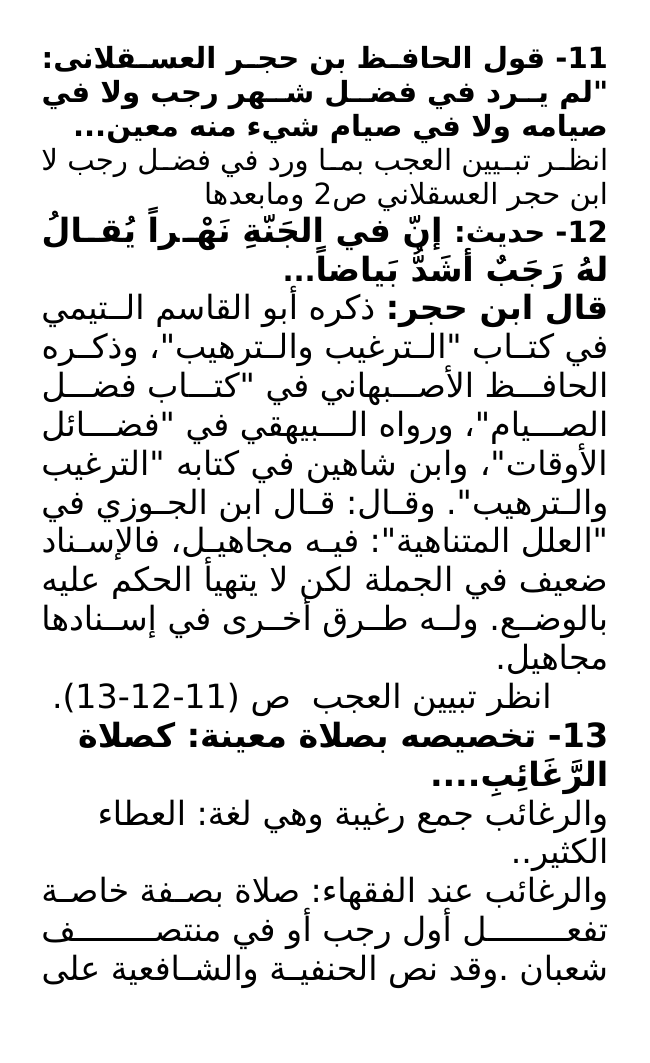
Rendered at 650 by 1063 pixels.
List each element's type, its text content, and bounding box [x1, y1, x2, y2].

text قال ابن حجر: ذكره أبو القاسم التيمي في كتاب "الترغيب والترهيب"، وذكره الحافظ الأصبهاني في "كتاب فضل الصيام"، ورواه البيهقي في "فضائل الأوقات"، وابن شاهين في كتابه "الترغيب والترهيب". وقال: قال ابن الجوزي في "العلل المتناهية": فيه مجاهيل، فالإسناد ضعيف في الجملة لكن لا يتهيأ الحكم عليه بالوضع. وله طرق أخرى في إسنادها مجاهيل. [41, 289, 608, 677]
text انظر تبيين العجب ص (11-12-13). [41, 677, 608, 716]
text 13- تخصيصه بصلاة معينة: كصلاة الرَّغَائِبِ.... [41, 716, 608, 794]
text والرغائب جمع رغيبة وهي لغة: العطاء الكثير.. [41, 794, 608, 872]
text انظر تبيين العجب بما ورد في فضل رجب لا ابن حجر العسقلاني ص2 ومابعدها [41, 143, 608, 211]
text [41, 872, 608, 988]
text 11- قول الحافظ بن حجر العسقلانى: "لم يرد في فضل شهر رجب ولا في صيامه ولا في صيام شيء منه معين... [41, 41, 608, 143]
text 12- حديث: إنّ في الجَنّةِ نَهْراً يُقالُ لهُ رَجَبٌ أشَدُّ بَياضاً... [41, 211, 608, 289]
